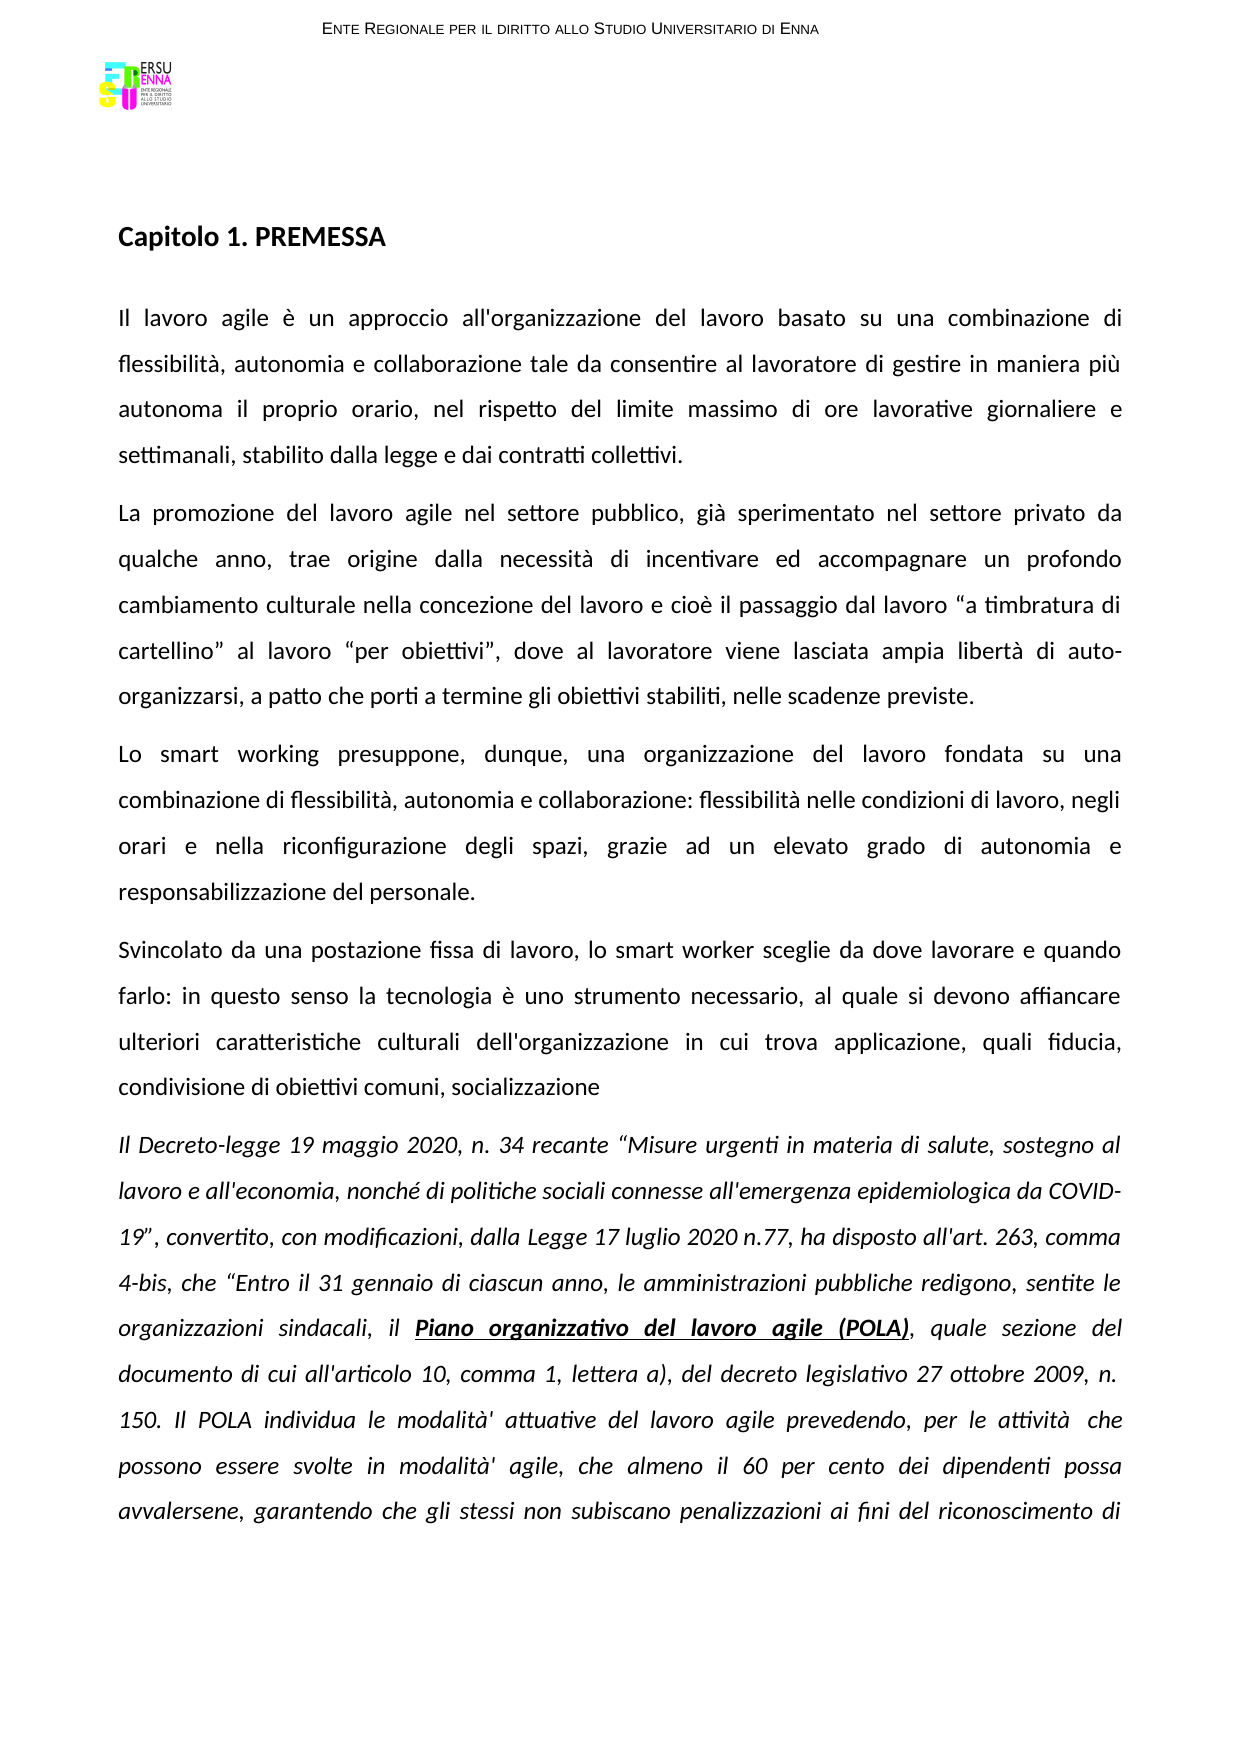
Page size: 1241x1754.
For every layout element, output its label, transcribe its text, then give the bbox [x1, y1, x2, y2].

text Lo smart working presuppone, dunque, una organizzazione del lavoro fondata su una combinazione di flessibilità, autonomia e collaborazione: flessibilità nelle condizioni di lavoro, negli orari e nella riconfigurazione degli spazi, grazie ad un elevato grado di autonomia e responsabilizzazione del personale. [118, 739, 1122, 906]
subtitle Capitolo 1. PREMESSA [118, 218, 1146, 254]
text Svincolato da una postazione fissa di lavoro, lo smart worker sceglie da dove lavorare e quando farlo: in questo senso la tecnologia è uno strumento necessario, al quale si devono affiancare ulteriori caratteristiche culturali dell'organizzazione in cui trova applicazione, quali fiducia, condivisione di obiettivi comuni, socializzazione [118, 934, 1122, 1102]
text Il lavoro agile è un approccio all'organizzazione del lavoro basato su una combinazione di flessibilità, autonomia e collaborazione tale da consentire al lavoratore di gestire in maniera più autonoma il proprio orario, nel rispetto del limite massimo di ore lavorative giornaliere e settimanali, stabilito dalla legge e dai contratti collettivi. [118, 302, 1122, 470]
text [118, 1404, 1123, 1526]
text Il Decreto-legge 19 maggio 2020, n. 34 recante “Misure urgenti in materia di salute, sostegno al lavoro e all'economia, nonché di politiche sociali connesse all'emergenza epidemiologica da COVID- 19”, convertito, con modificazioni, dalla Legge 17 luglio 2020 n.77, ha disposto all'art. 263, comma 4-bis, che “Entro il 31 gennaio di ciascun anno, le amministrazioni pubbliche redigono, sentite le organizzazioni sindacali, il Piano organizzativo del lavoro agile (POLA), quale sezione del documento di cui all'articolo 10, comma 1, lettera a), del decreto legislativo 27 ottobre 2009, n. [118, 1129, 1123, 1389]
text La promozione del lavoro agile nel settore pubblico, già sperimentato nel settore privato da qualche anno, trae origine dalla necessità di incentivare ed accompagnare un profondo cambiamento culturale nella concezione del lavoro e cioè il passaggio dal lavoro “a timbratura di cartellino” al lavoro “per obiettivi”, dove al lavoratore viene lasciata ampia libertà di auto- organizzarsi, a patto che porti a termine gli obiettivi stabiliti, nelle scadenze previste. [118, 498, 1123, 711]
picture [98, 60, 173, 111]
